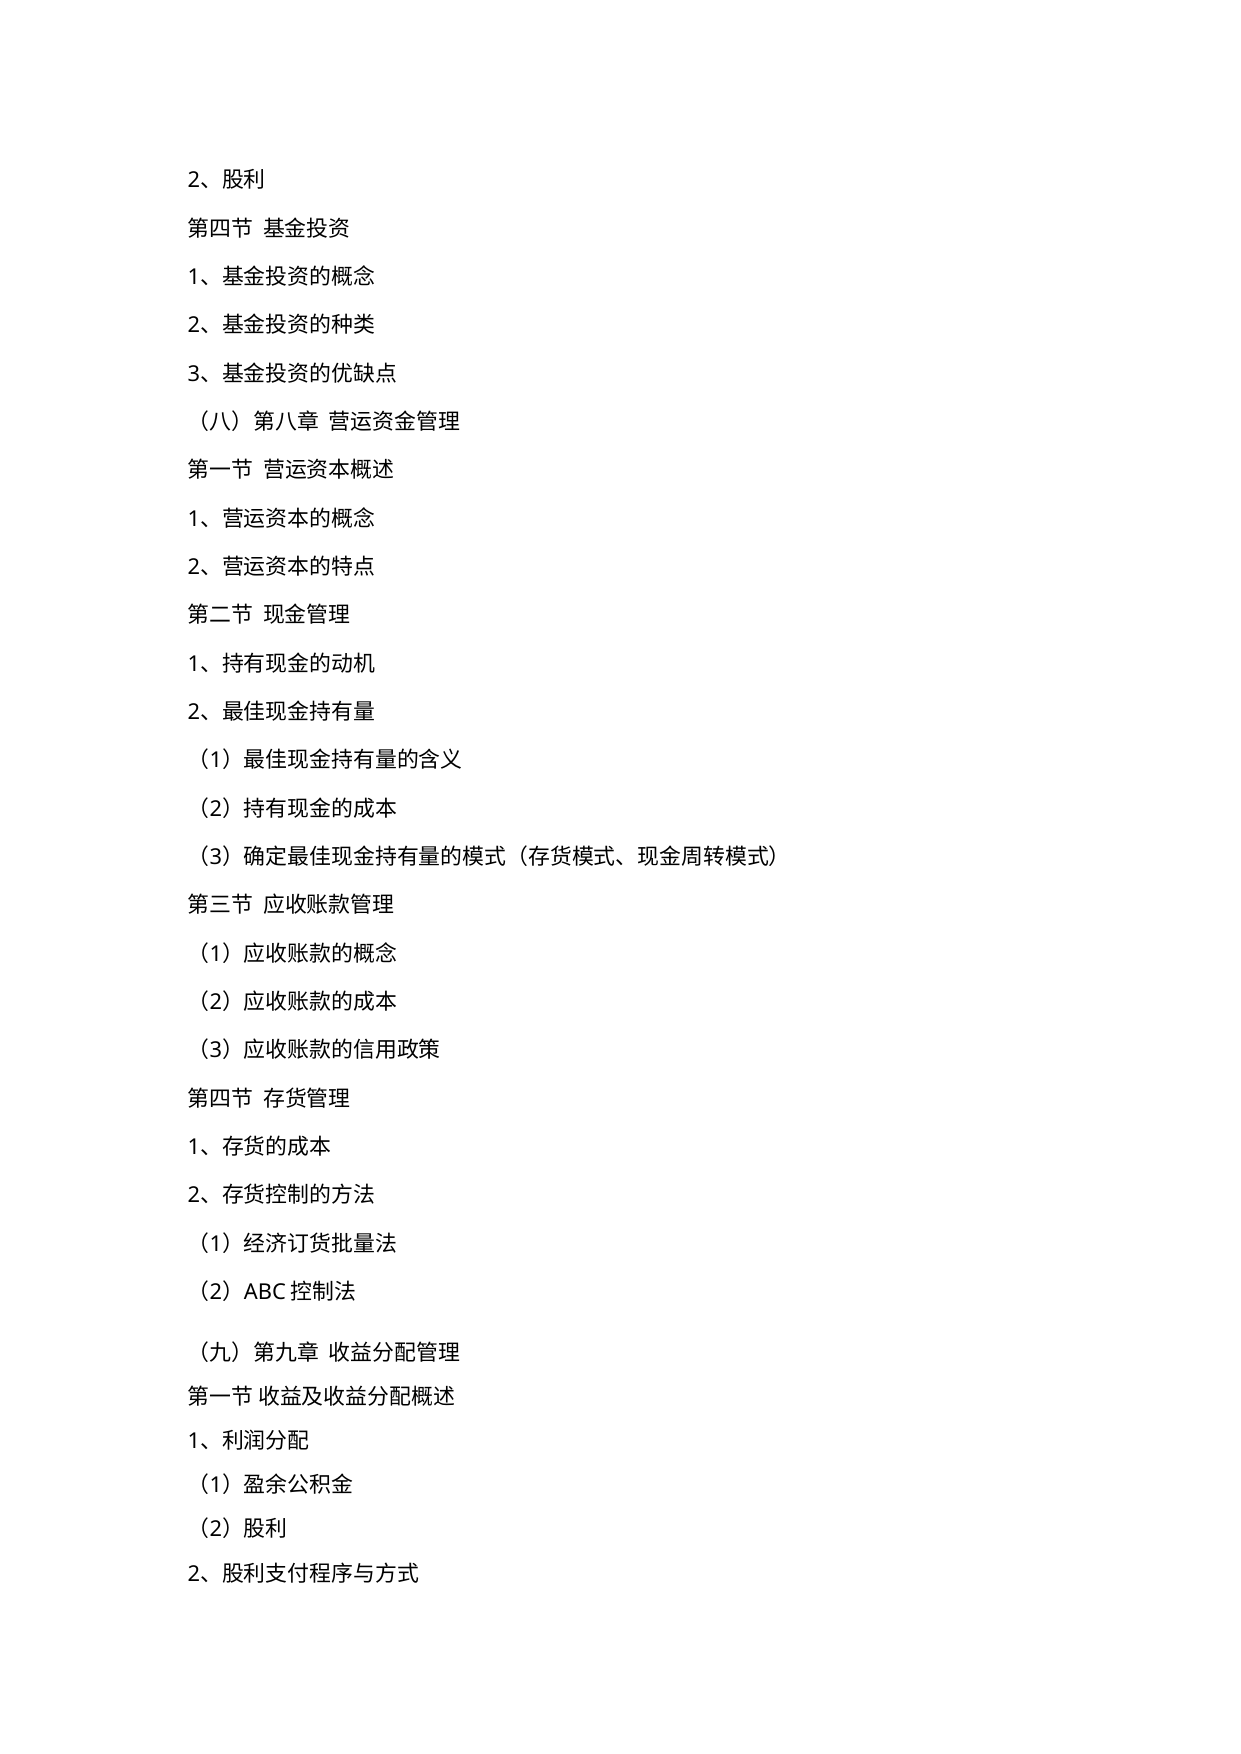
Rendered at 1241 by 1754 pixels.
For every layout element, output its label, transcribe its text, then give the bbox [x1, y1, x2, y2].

text 1、存货的成本 [187, 1129, 1053, 1161]
text （2）持有现金的成本 [187, 790, 1053, 823]
text 2、存货控制的方法 [187, 1177, 1053, 1209]
text 2、股利支付程序与方式 [187, 1556, 1053, 1587]
text （1）盈余公积金 [187, 1467, 1053, 1499]
text 第四节 存货管理 [187, 1080, 1053, 1113]
text （九）第九章 收益分配管理 [187, 1334, 1053, 1366]
text （2）应收账款的成本 [187, 984, 1053, 1016]
text 3、基金投资的优缺点 [187, 355, 1053, 388]
text 1、营运资本的概念 [187, 500, 1053, 533]
text （3）应收账款的信用政策 [187, 1032, 1053, 1064]
text 2、基金投资的种类 [187, 307, 1053, 339]
text （1）最佳现金持有量的含义 [187, 742, 1053, 774]
text 第二节 现金管理 [187, 597, 1053, 629]
text （八）第八章 营运资金管理 [187, 404, 1053, 436]
text （3）确定最佳现金持有量的模式（存货模式、现金周转模式） [187, 839, 1053, 871]
text 1、持有现金的动机 [187, 645, 1053, 678]
text 第一节 营运资本概述 [187, 452, 1053, 484]
text 2、营运资本的特点 [187, 549, 1053, 581]
text 第三节 应收账款管理 [187, 887, 1053, 919]
text 1、利润分配 [187, 1423, 1053, 1454]
text 第四节 基金投资 [187, 210, 1053, 243]
text 2、股利 [187, 162, 1053, 194]
text （2）股利 [187, 1511, 1053, 1543]
text 1、基金投资的概念 [187, 259, 1053, 291]
text 2、最佳现金持有量 [187, 694, 1053, 726]
text （1）经济订货批量法 [187, 1225, 1053, 1258]
text （1）应收账款的概念 [187, 935, 1053, 968]
text 第一节 收益及收益分配概述 [187, 1379, 1053, 1410]
text （2）ABC控制法 [187, 1274, 1053, 1306]
